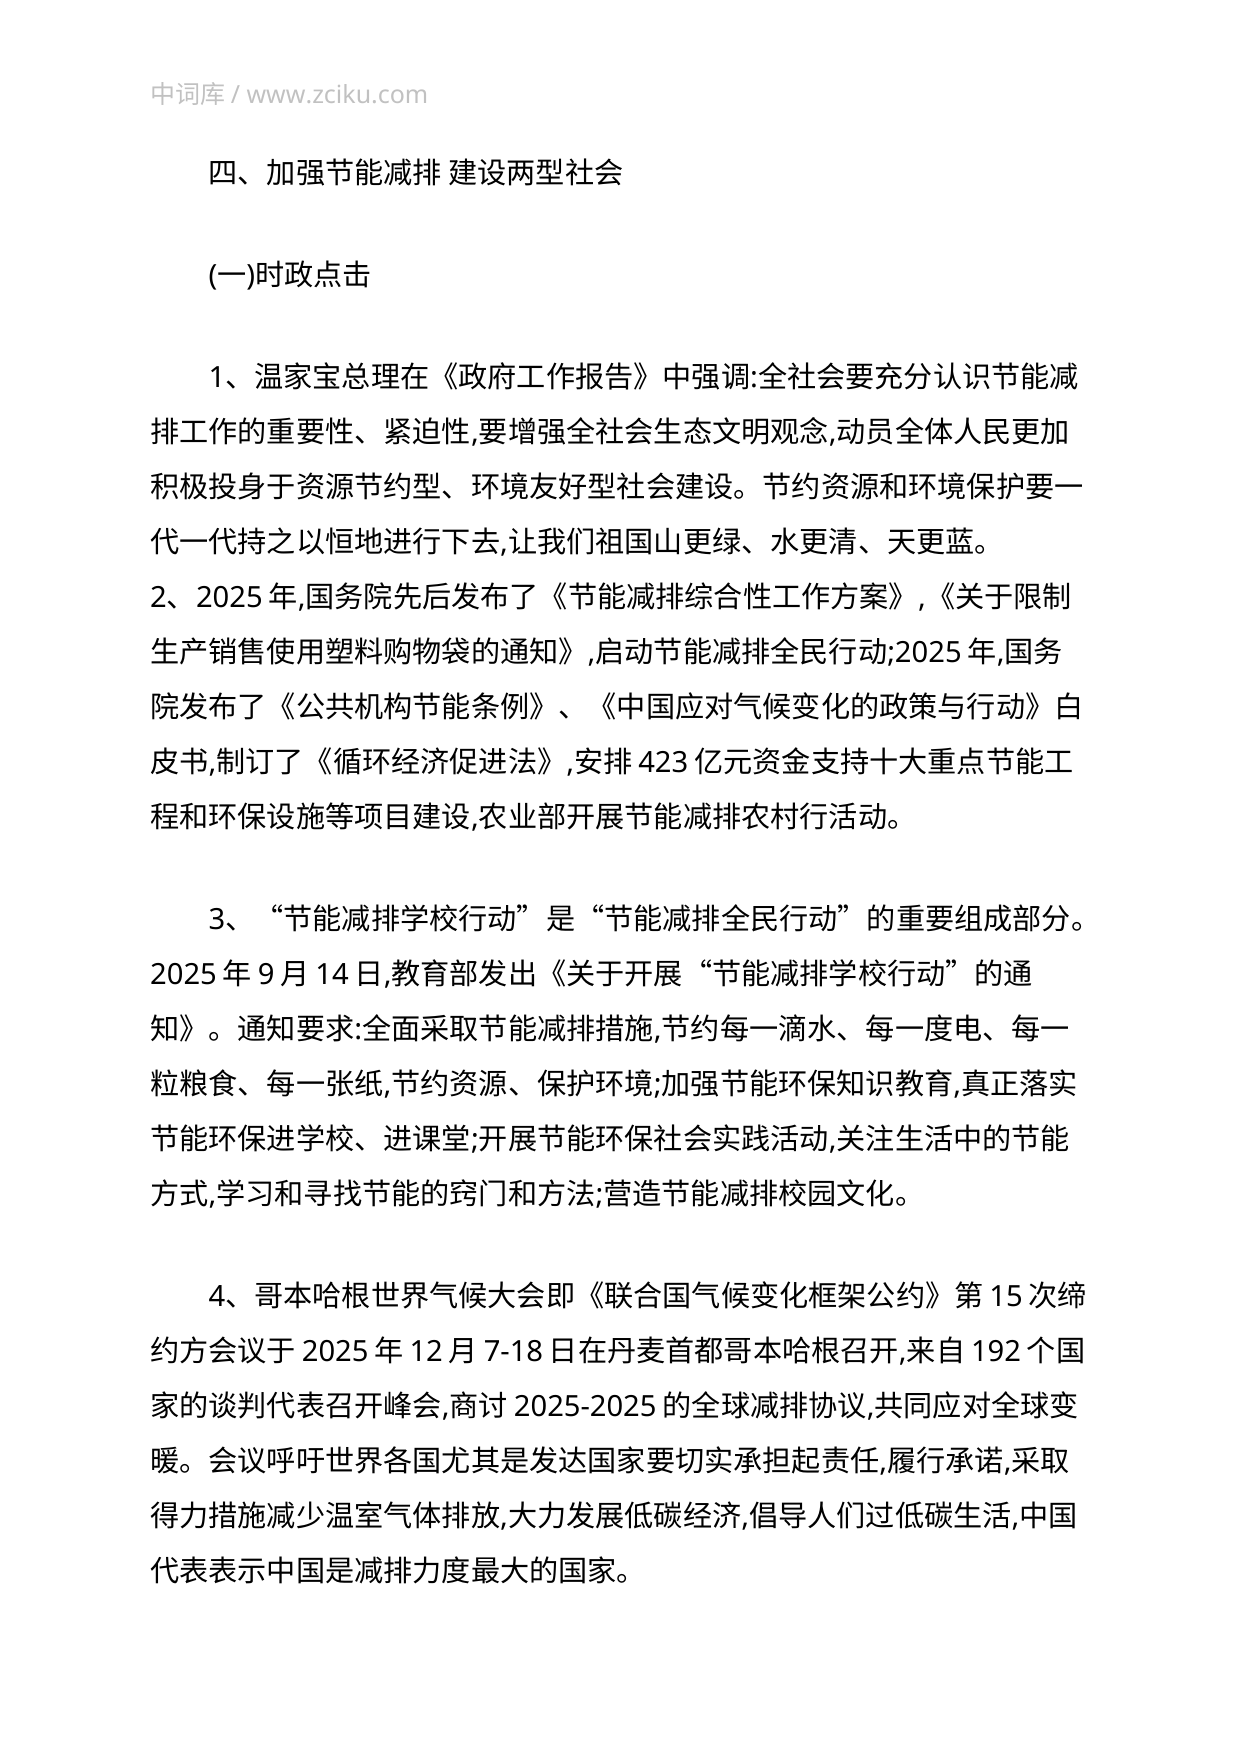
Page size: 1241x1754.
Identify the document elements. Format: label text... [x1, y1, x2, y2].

text 1、温家宝总理在《政府工作报告》中强调:全社会要充分认识节能减排工作的重要性、紧迫性,要增强全社会生态文明观念,动员全体人民更加积极投身于资源节约型、环境友好型社会建设。节约资源和环境保护要一代一代持之以恒地进行下去,让我们祖国山更绿、水更清、天更蓝。2、2025年,国务院先后发布了《节能减排综合性工作方案》,《关于限制生产销售使用塑料购物袋的通知》,启动节能减排全民行动;2025年,国务院发布了《公共机构节能条例》、《中国应对气候变化的政策与行动》白皮书,制订了《循环经济促进法》,安排423亿元资金支持十大重点节能工程和环保设施等项目建设,农业部开展节能减排农村行活动。 [150, 354, 1090, 836]
text 四、加强节能减排 建设两型社会 [150, 150, 1090, 192]
text 3、“节能减排学校行动”是“节能减排全民行动”的重要组成部分。2025年9月14日,教育部发出《关于开展“节能减排学校行动”的通知》。通知要求:全面采取节能减排措施,节约每一滴水、每一度电、每一粒粮食、每一张纸,节约资源、保护环境;加强节能环保知识教育,真正落实节能环保进学校、进课堂;开展节能环保社会实践活动,关注生活中的节能方式,学习和寻找节能的窍门和方法;营造节能减排校园文化。 [150, 896, 1090, 1213]
text 4、哥本哈根世界气候大会即《联合国气候变化框架公约》第15次缔约方会议于2025年12月7-18日在丹麦首都哥本哈根召开,来自192个国家的谈判代表召开峰会,商讨2025-2025的全球减排协议,共同应对全球变暖。会议呼吁世界各国尤其是发达国家要切实承担起责任,履行承诺,采取得力措施减少温室气体排放,大力发展低碳经济,倡导人们过低碳生活,中国代表表示中国是减排力度最大的国家。 [150, 1272, 1090, 1590]
text (一)时政点击 [150, 252, 1090, 294]
